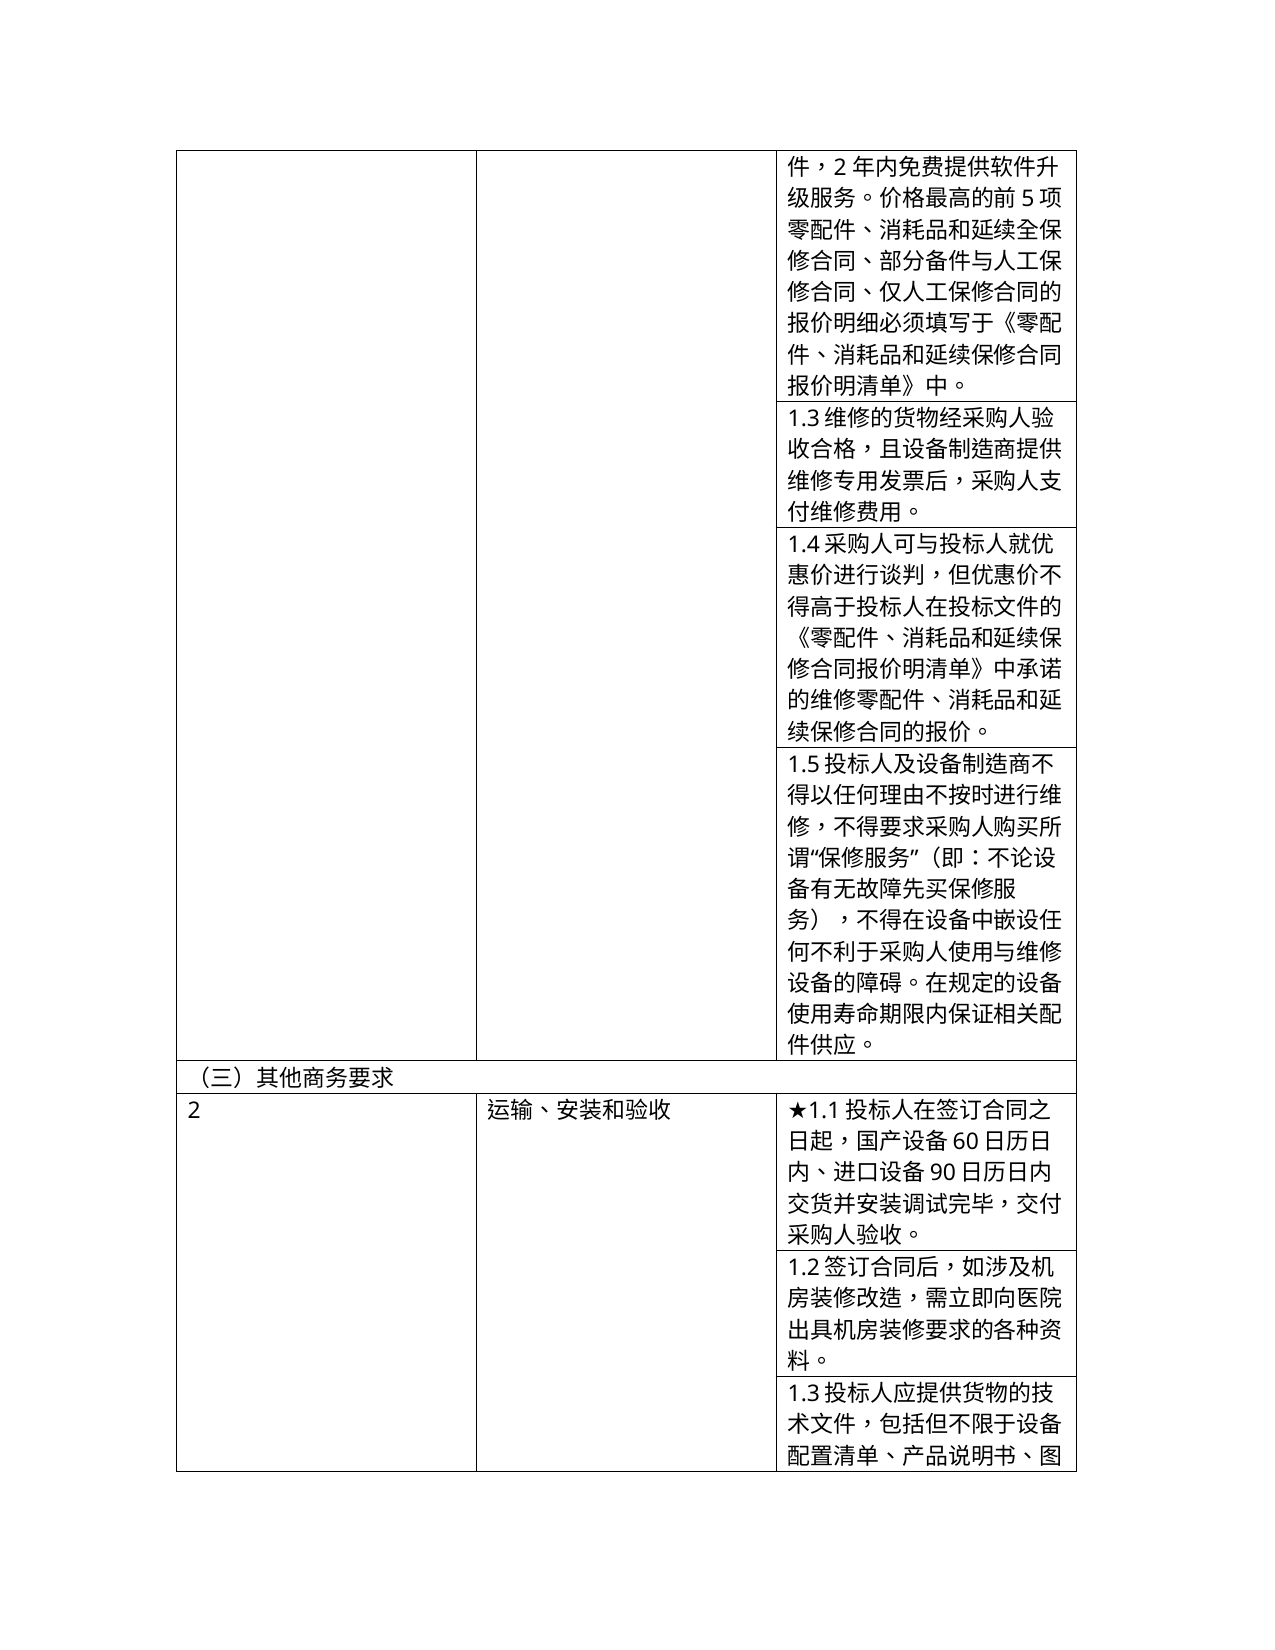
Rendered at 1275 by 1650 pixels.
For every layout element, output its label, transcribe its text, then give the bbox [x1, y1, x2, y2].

table_cell 1.2签订合同后，如涉及机房装修改造，需立即向医院出具机房装修要求的各种资料。 [777, 1251, 1076, 1376]
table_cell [777, 151, 1076, 401]
table_cell （三）其他商务要求 [177, 1061, 1076, 1093]
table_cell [777, 1377, 1076, 1471]
table_cell 1.5投标人及设备制造商不得以任何理由不按时进行维修，不得要求采购人购买所谓“保修服务”（即：不论设备有无故障先买保修服务），不得在设备中嵌设任何不利于采购人使用与维修设备的障碍。在规定的设备使用寿命期限内保证相关配件供应。 [777, 748, 1076, 1060]
table_cell 2 [177, 1094, 476, 1471]
table_cell 1.3维修的货物经采购人验收合格，且设备制造商提供维修专用发票后，采购人支付维修费用。 [777, 402, 1076, 527]
table_cell ★1.1投标人在签订合同之日起，国产设备60日历日内、进口设备90日历日内交货并安装调试完毕，交付采购人验收。 [777, 1094, 1076, 1250]
table_cell 运输、安装和验收 [477, 1094, 776, 1471]
table_cell 1.4采购人可与投标人就优惠价进行谈判，但优惠价不得高于投标人在投标文件的《零配件、消耗品和延续保修合同报价明清单》中承诺的维修零配件、消耗品和延续保修合同的报价。 [777, 528, 1076, 747]
